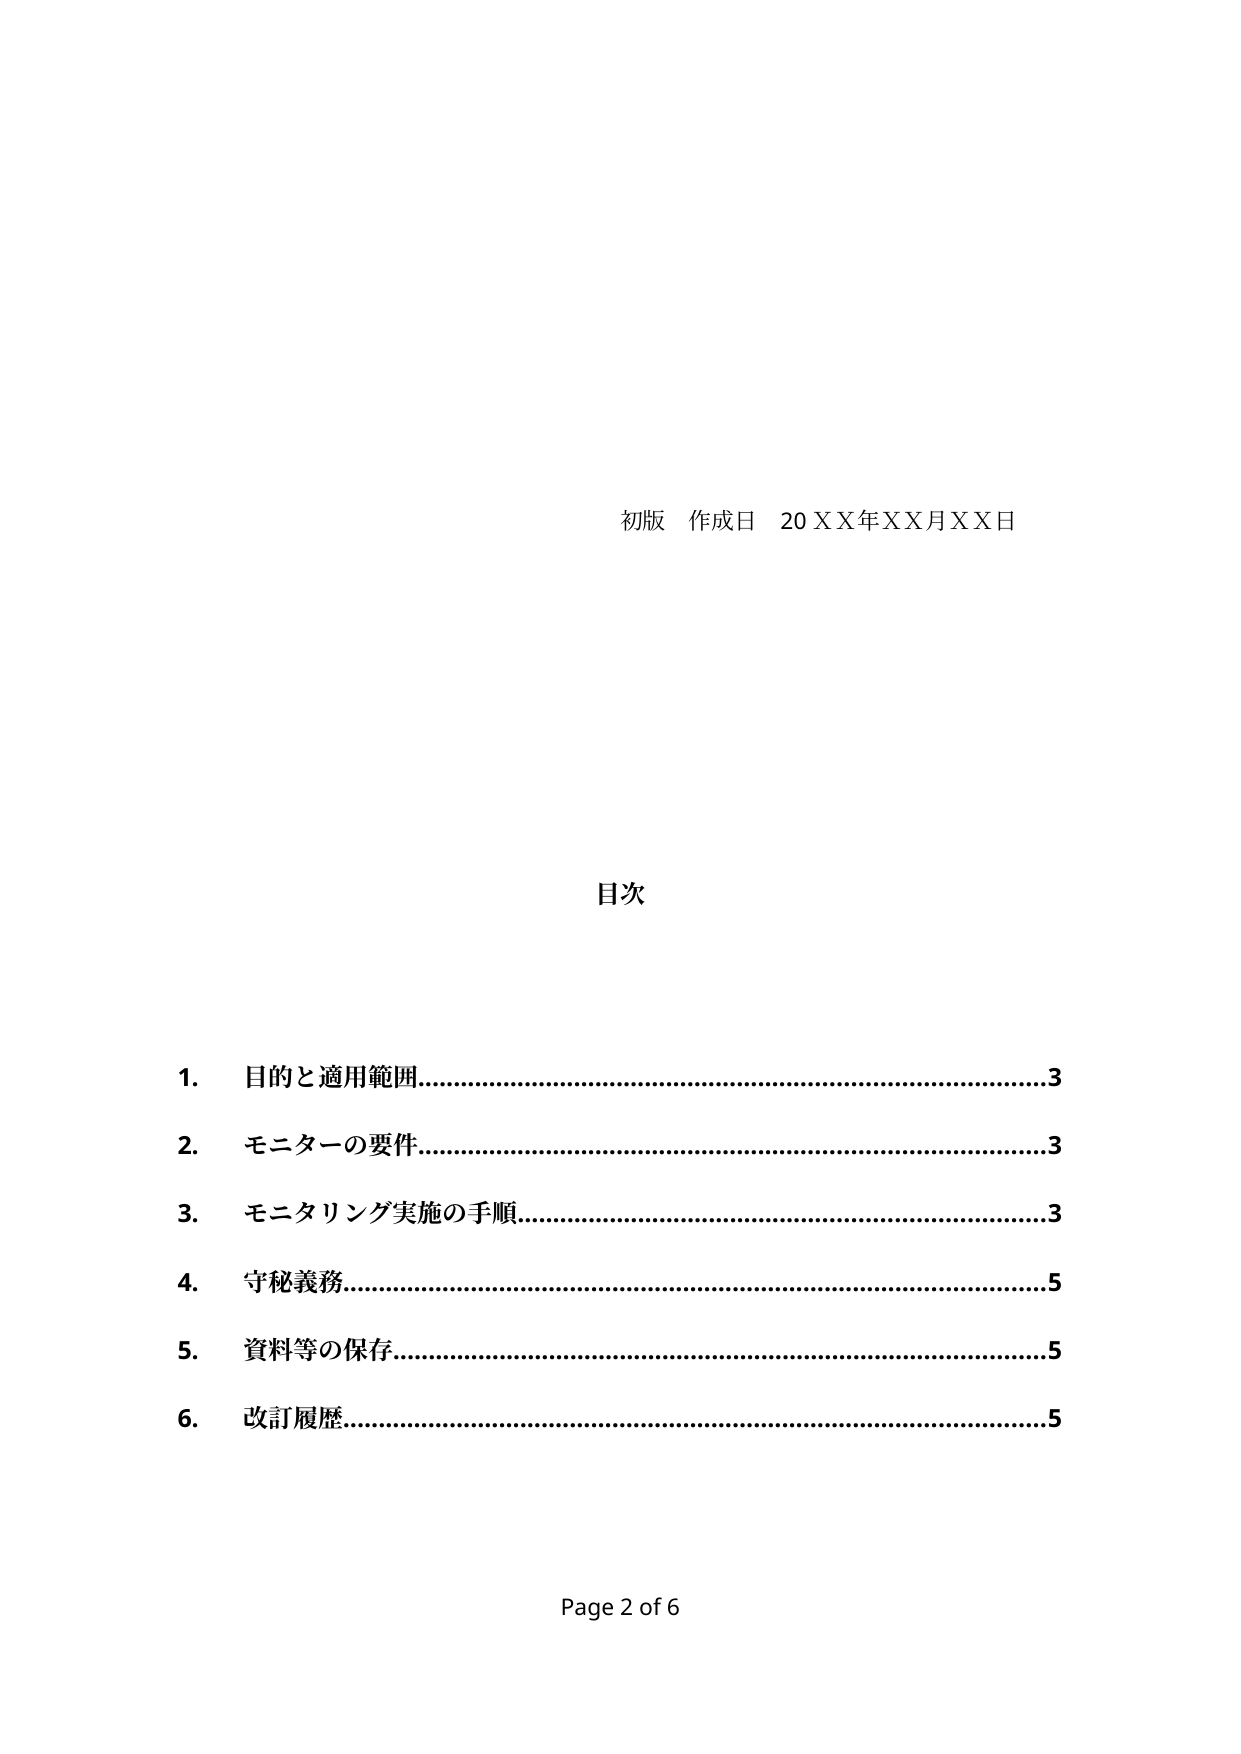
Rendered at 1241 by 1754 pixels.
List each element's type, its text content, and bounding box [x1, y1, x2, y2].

text 目次 [177, 861, 1063, 923]
text 初版 作成日 20ＸＸ年ＸＸ月ＸＸ日 [177, 489, 1017, 551]
